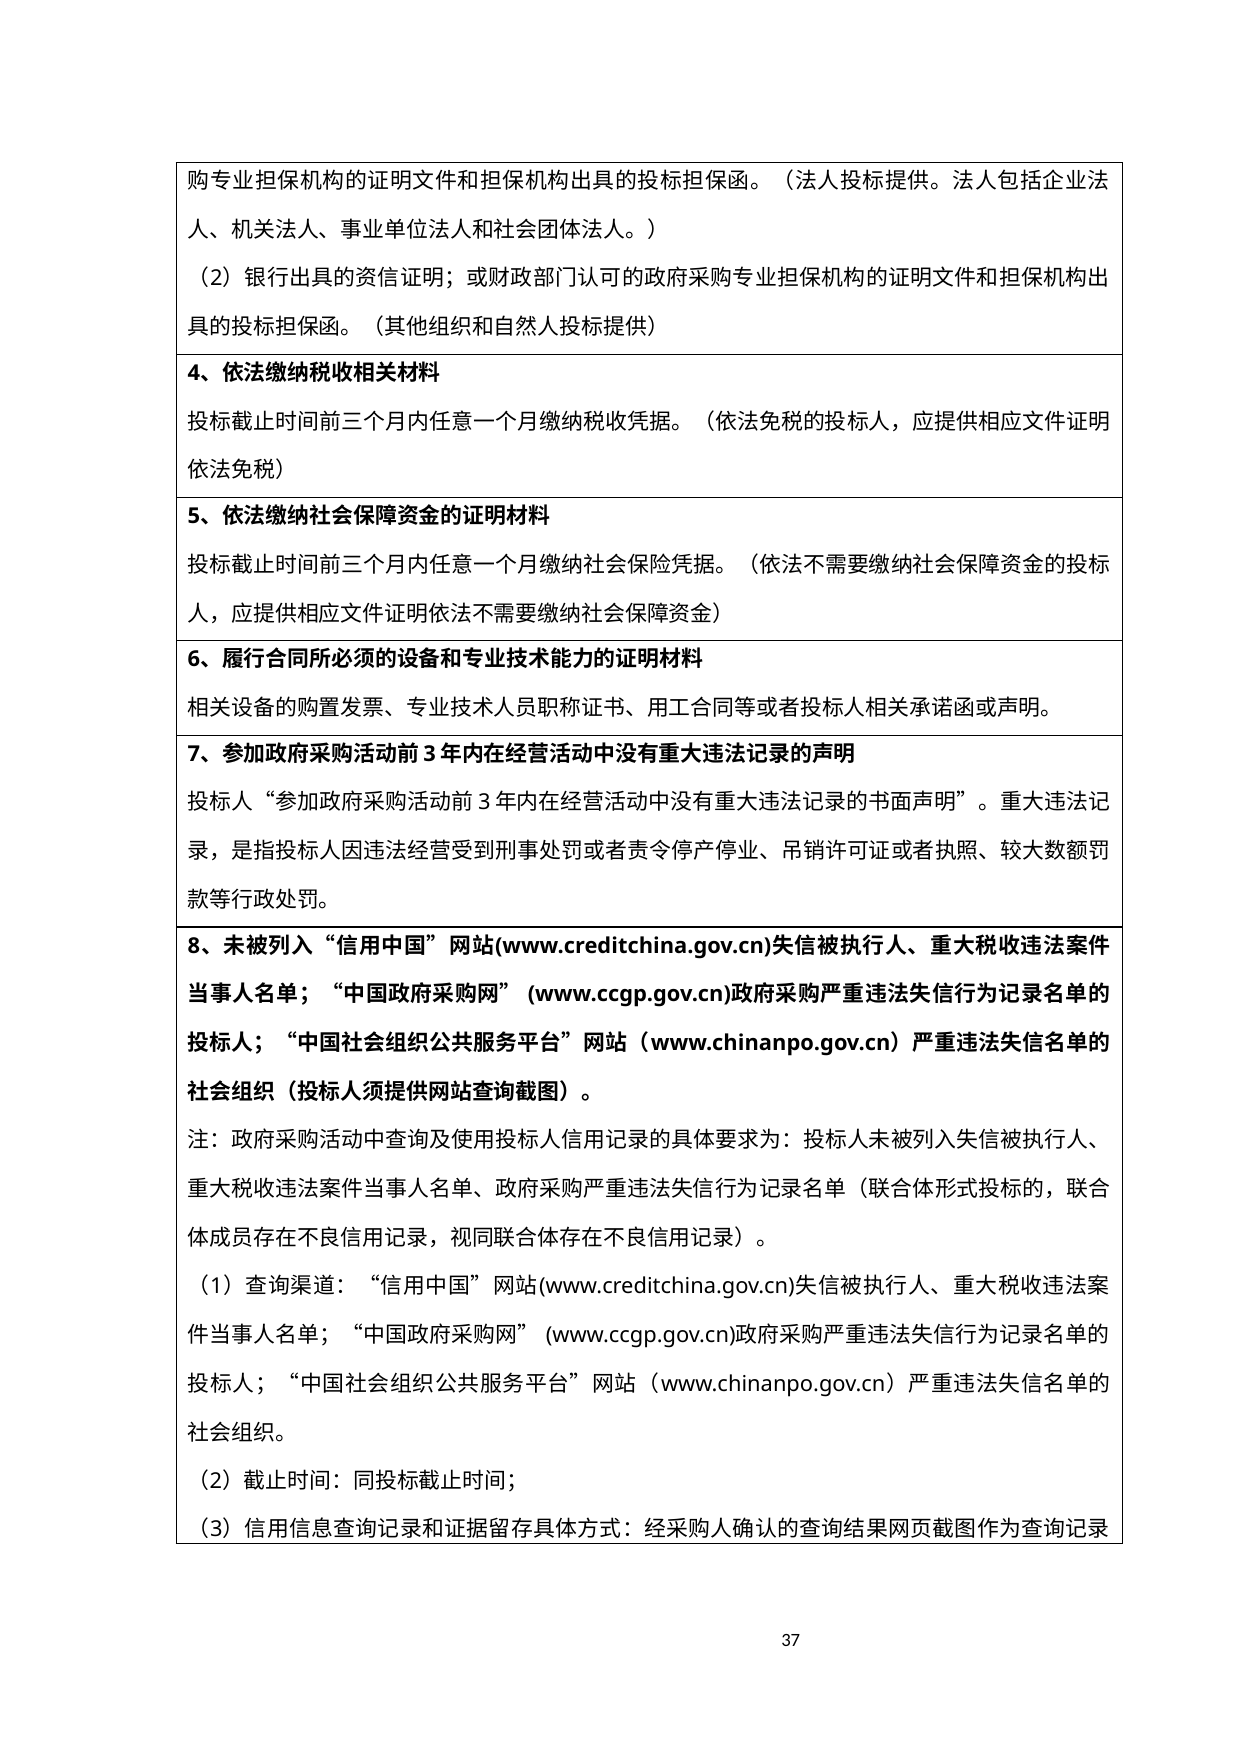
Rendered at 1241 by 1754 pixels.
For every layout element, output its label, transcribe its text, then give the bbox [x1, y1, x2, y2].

table_cell 5、依法缴纳社会保障资金的证明材料 投标截止时间前三个月内任意一个月缴纳社会保险凭据。（依法不需要缴纳社会保障资金的投标人，应提供相应文件证明依法不需要缴纳社会保障资金） [177, 498, 1122, 640]
table_cell 6、履行合同所必须的设备和专业技术能力的证明材料 相关设备的购置发票、专业技术人员职称证书、用工合同等或者投标人相关承诺函或声明。 [177, 641, 1122, 734]
table_cell 7、参加政府采购活动前3年内在经营活动中没有重大违法记录的声明 投标人“参加政府采购活动前3年内在经营活动中没有重大违法记录的书面声明”。重大违法记录，是指投标人因违法经营受到刑事处罚或者责令停产停业、吊销许可证或者执照、较大数额罚款等行政处罚。 [177, 736, 1122, 926]
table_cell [177, 163, 1122, 354]
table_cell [177, 928, 1122, 1543]
table_cell 4、依法缴纳税收相关材料 投标截止时间前三个月内任意一个月缴纳税收凭据。（依法免税的投标人，应提供相应文件证明依法免税） [177, 355, 1122, 497]
